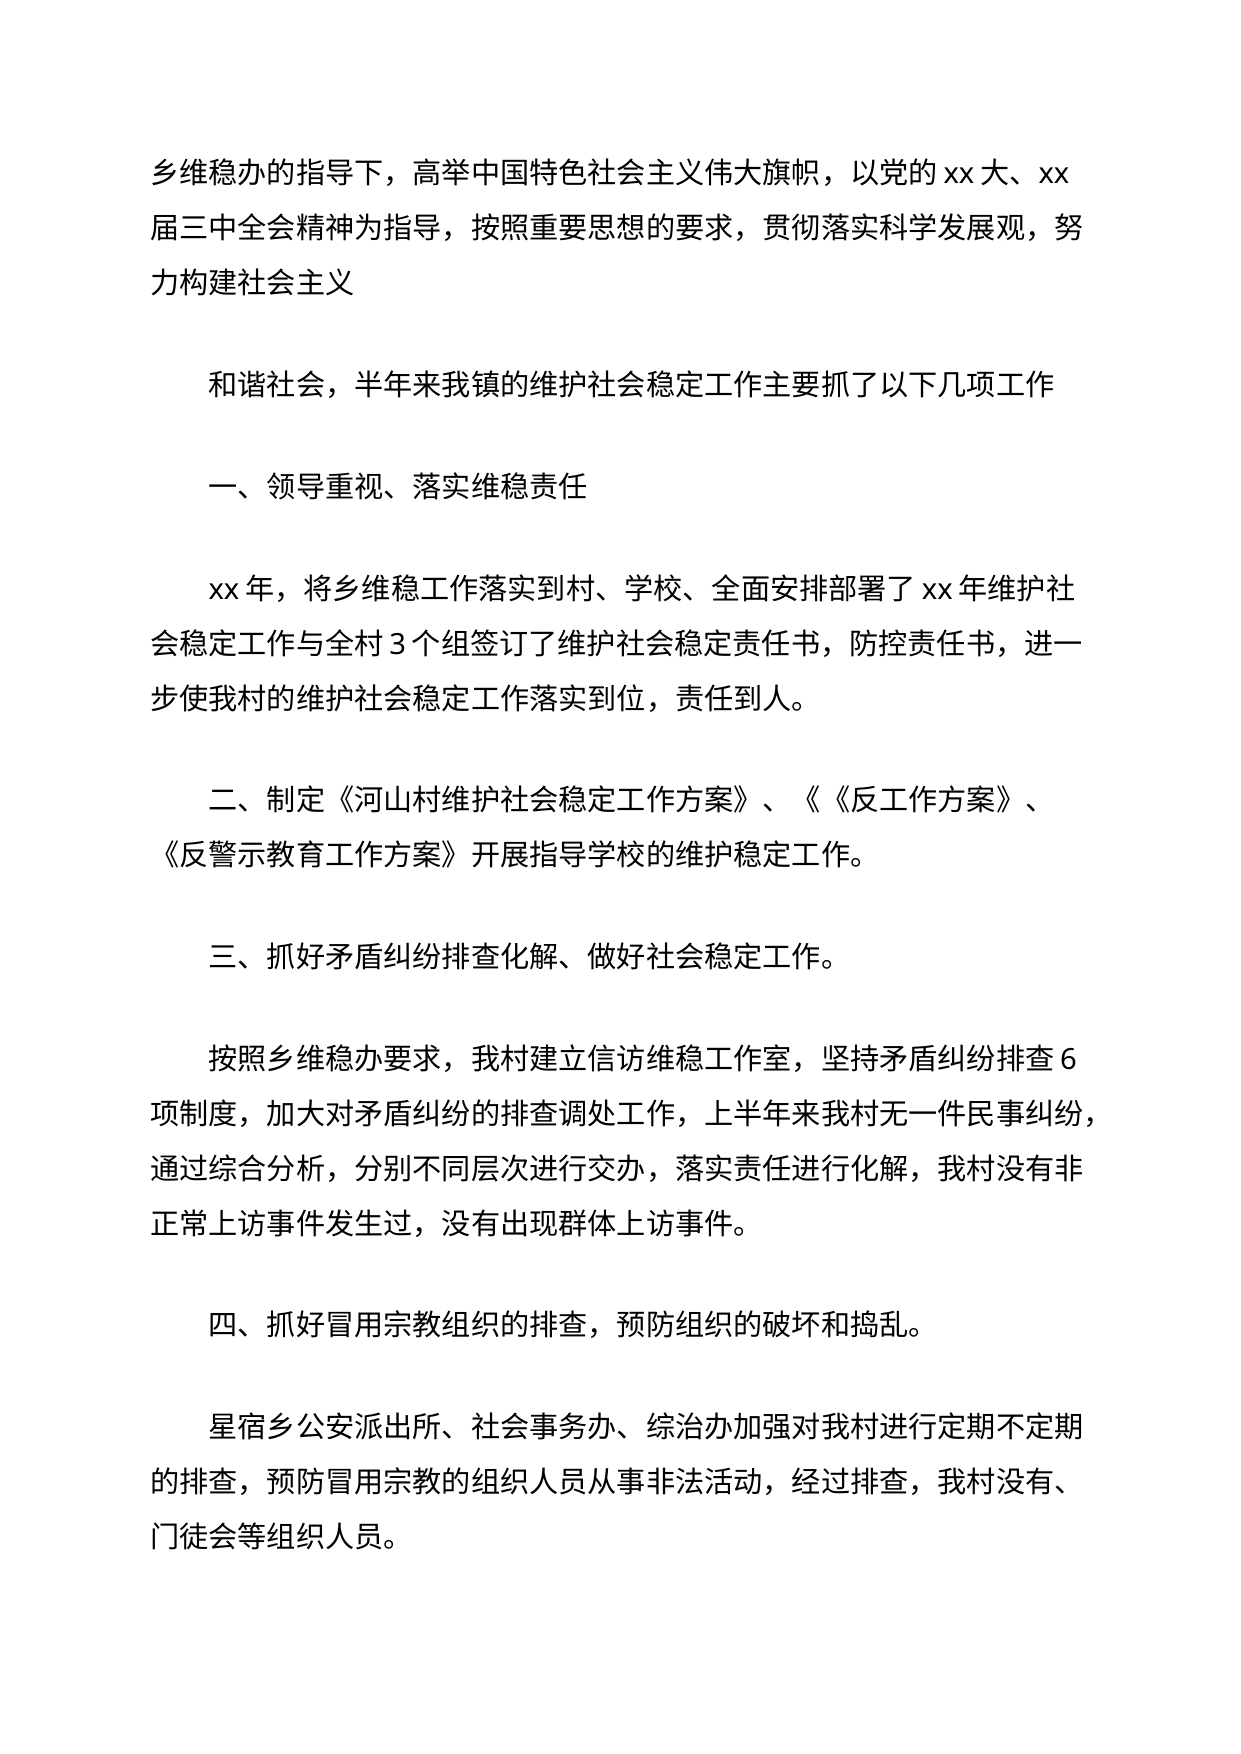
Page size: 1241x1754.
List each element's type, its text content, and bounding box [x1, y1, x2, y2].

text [150, 150, 1090, 302]
text 按照乡维稳办要求，我村建立信访维稳工作室，坚持矛盾纠纷排查6项制度，加大对矛盾纠纷的排查调处工作，上半年来我村无一件民事纠纷，通过综合分析，分别不同层次进行交办，落实责任进行化解，我村没有非正常上访事件发生过，没有出现群体上访事件。 [150, 1035, 1090, 1242]
text 星宿乡公安派出所、社会事务办、综治办加强对我村进行定期不定期的排查，预防冒用宗教的组织人员从事非法活动，经过排查，我村没有、门徒会等组织人员。 [150, 1404, 1090, 1556]
text 一、领导重视、落实维稳责任 [150, 463, 1090, 506]
text 和谐社会，半年来我镇的维护社会稳定工作主要抓了以下几项工作 [150, 362, 1090, 404]
text 三、抓好矛盾纠纷排查化解、做好社会稳定工作。 [150, 934, 1090, 976]
text xx年，将乡维稳工作落实到村、学校、全面安排部署了xx年维护社会稳定工作与全村3个组签订了维护社会稳定责任书，防控责任书，进一步使我村的维护社会稳定工作落实到位，责任到人。 [150, 565, 1090, 717]
text 二、制定《河山村维护社会稳定工作方案》、《《反工作方案》、《反警示教育工作方案》开展指导学校的维护稳定工作。 [150, 777, 1090, 874]
text 四、抓好冒用宗教组织的排查，预防组织的破坏和捣乱。 [150, 1302, 1090, 1344]
